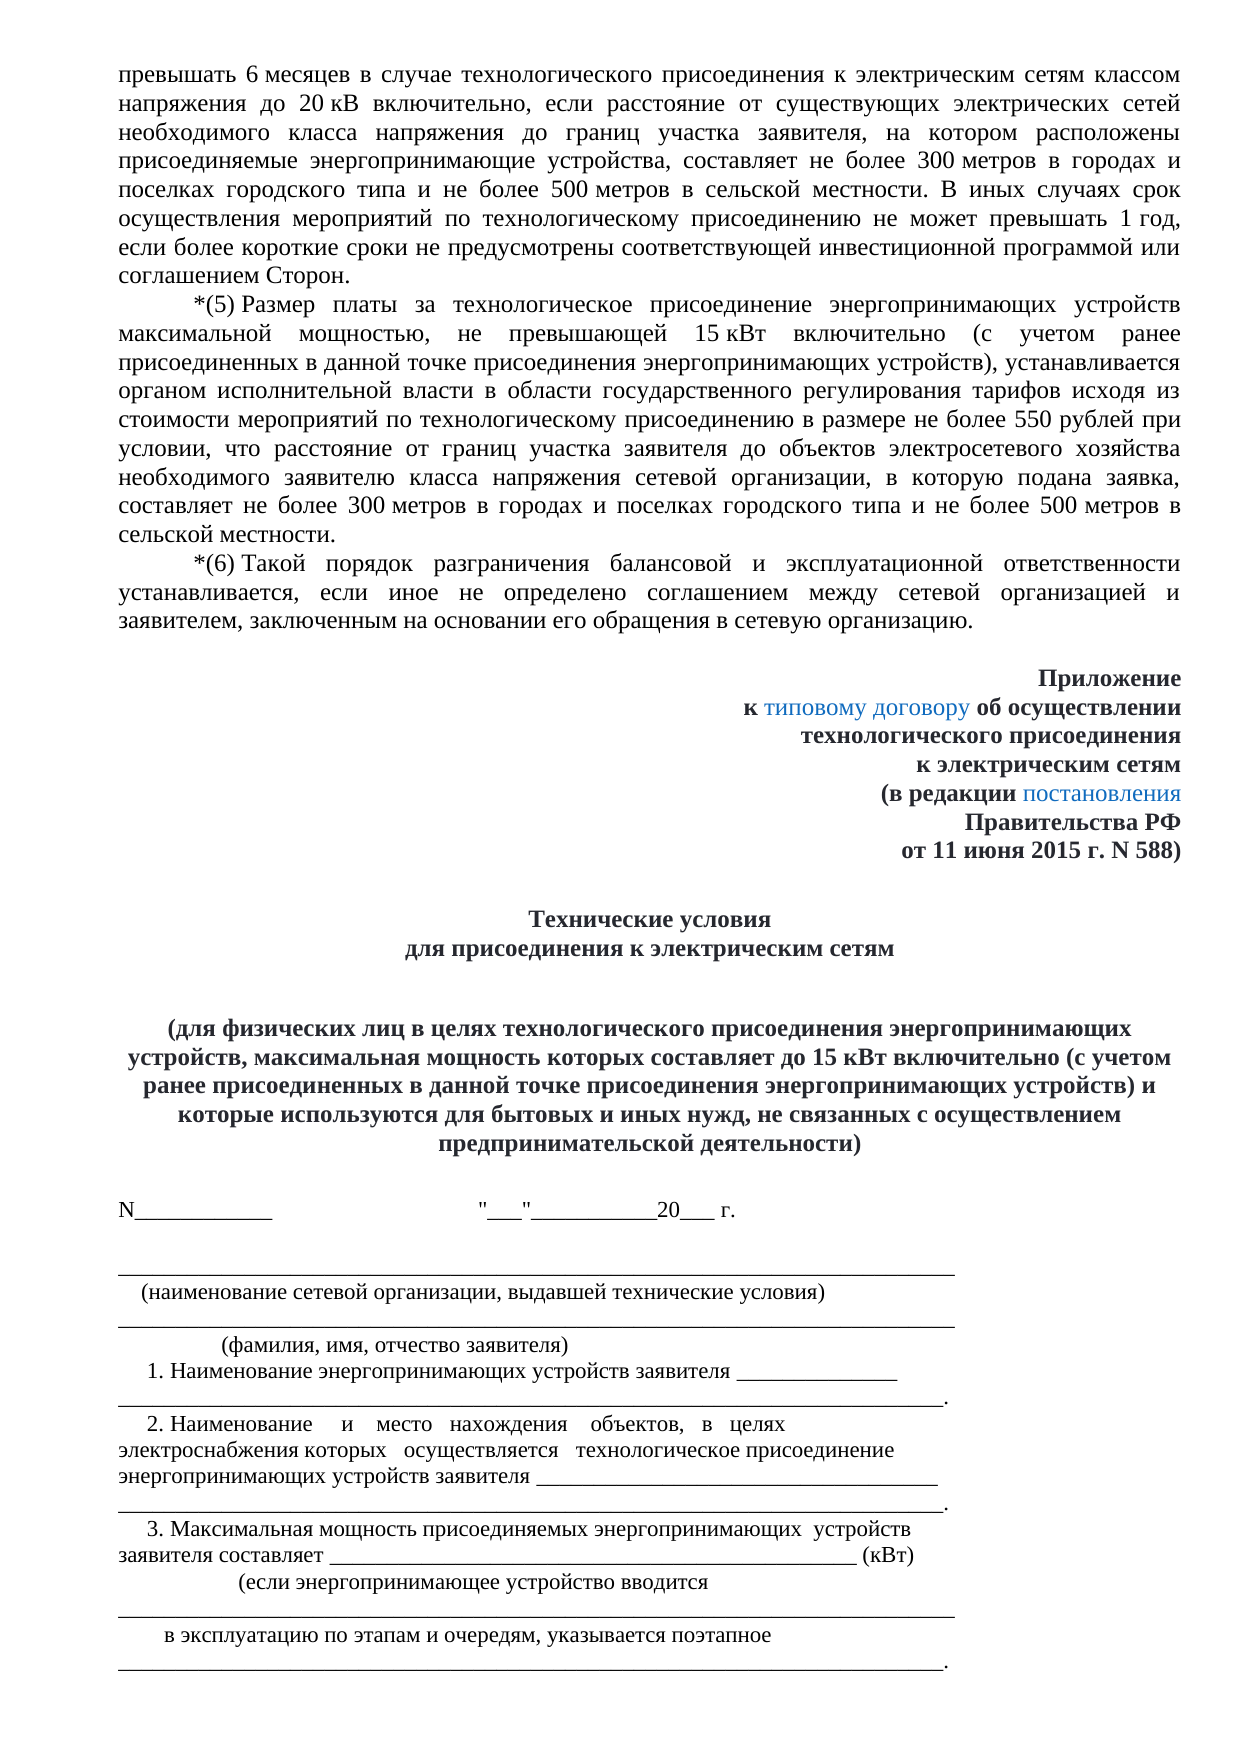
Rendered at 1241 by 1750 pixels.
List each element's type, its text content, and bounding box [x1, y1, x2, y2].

text ________________________________________________________________________. [118, 1647, 1181, 1673]
text ________________________________________________________________________. [118, 1383, 1181, 1410]
text _________________________________________________________________________ [118, 1304, 1181, 1331]
text N____________ "___"___________20___ г. [118, 1197, 1181, 1223]
text _________________________________________________________________________ [118, 1252, 1181, 1278]
text (если энергопринимающее устройство вводится [118, 1568, 1181, 1594]
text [118, 59, 1181, 289]
text в эксплуатацию по этапам и очередям, указывается поэтапное [118, 1621, 1181, 1647]
text *(6) Такой порядок разграничения балансовой и эксплуатационной ответственности устанавливается, если иное не определено соглашением между сетевой организацией и заявителем, заключенным на основании его обращения в сетевую организацию. [118, 548, 1181, 634]
text энергопринимающих устройств заявителя ___________________________________ [118, 1462, 1181, 1489]
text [118, 1594, 1181, 1621]
text электроснабжения которых осуществляется технологическое присоединение [118, 1436, 1181, 1462]
subtitle (для физических лиц в целях технологического присоединения энергопринимающих устройств, максимальная мощность которых составляет до 15 кВт включительно (с учетом ранее присоединенных в данной точке присоединения энергопринимающих устройств) и которые используются для бытовых и иных нужд, не связанных с осуществлением предпринимательской деятельности) [118, 1013, 1181, 1157]
text 2. Наименование и место нахождения объектов, в целях [118, 1410, 1181, 1436]
subtitle Технические условия для присоединения к электрическим сетям [118, 904, 1181, 962]
text 1. Наименование энергопринимающих устройств заявителя ______________ [118, 1357, 1181, 1383]
text (фамилия, имя, отчество заявителя) [118, 1331, 1181, 1357]
text (наименование сетевой организации, выдавшей технические условия) [118, 1278, 1181, 1304]
text *(5) Размер платы за технологическое присоединение энергопринимающих устройств максимальной мощностью, не превышающей 15 кВт включительно (с учетом ранее присоединенных в данной точке присоединения энергопринимающих устройств), устанавливается органом исполнительной власти в области государственного регулирования тарифов исходя из стоимости мероприятий по технологическому присоединению в размере не более 550 рублей при условии, что расстояние от границ участка заявителя до объектов электросетевого хозяйства необходимого заявителю класса напряжения сетевой организации, в которую подана заявка, составляет не более 300 метров в городах и поселках городского типа и не более 500 метров в сельской местности. [118, 289, 1181, 548]
text 3. Максимальная мощность присоединяемых энергопринимающих устройств [118, 1515, 1181, 1542]
text заявителя составляет ______________________________________________ (кВт) [118, 1542, 1181, 1568]
text Приложение к типовому договору об осуществлении технологического присоединения к электрическим сетям (в редакции постановления Правительства РФ от 11 июня 2015 г. N 588) [118, 663, 1181, 864]
text ________________________________________________________________________. [118, 1489, 1181, 1515]
